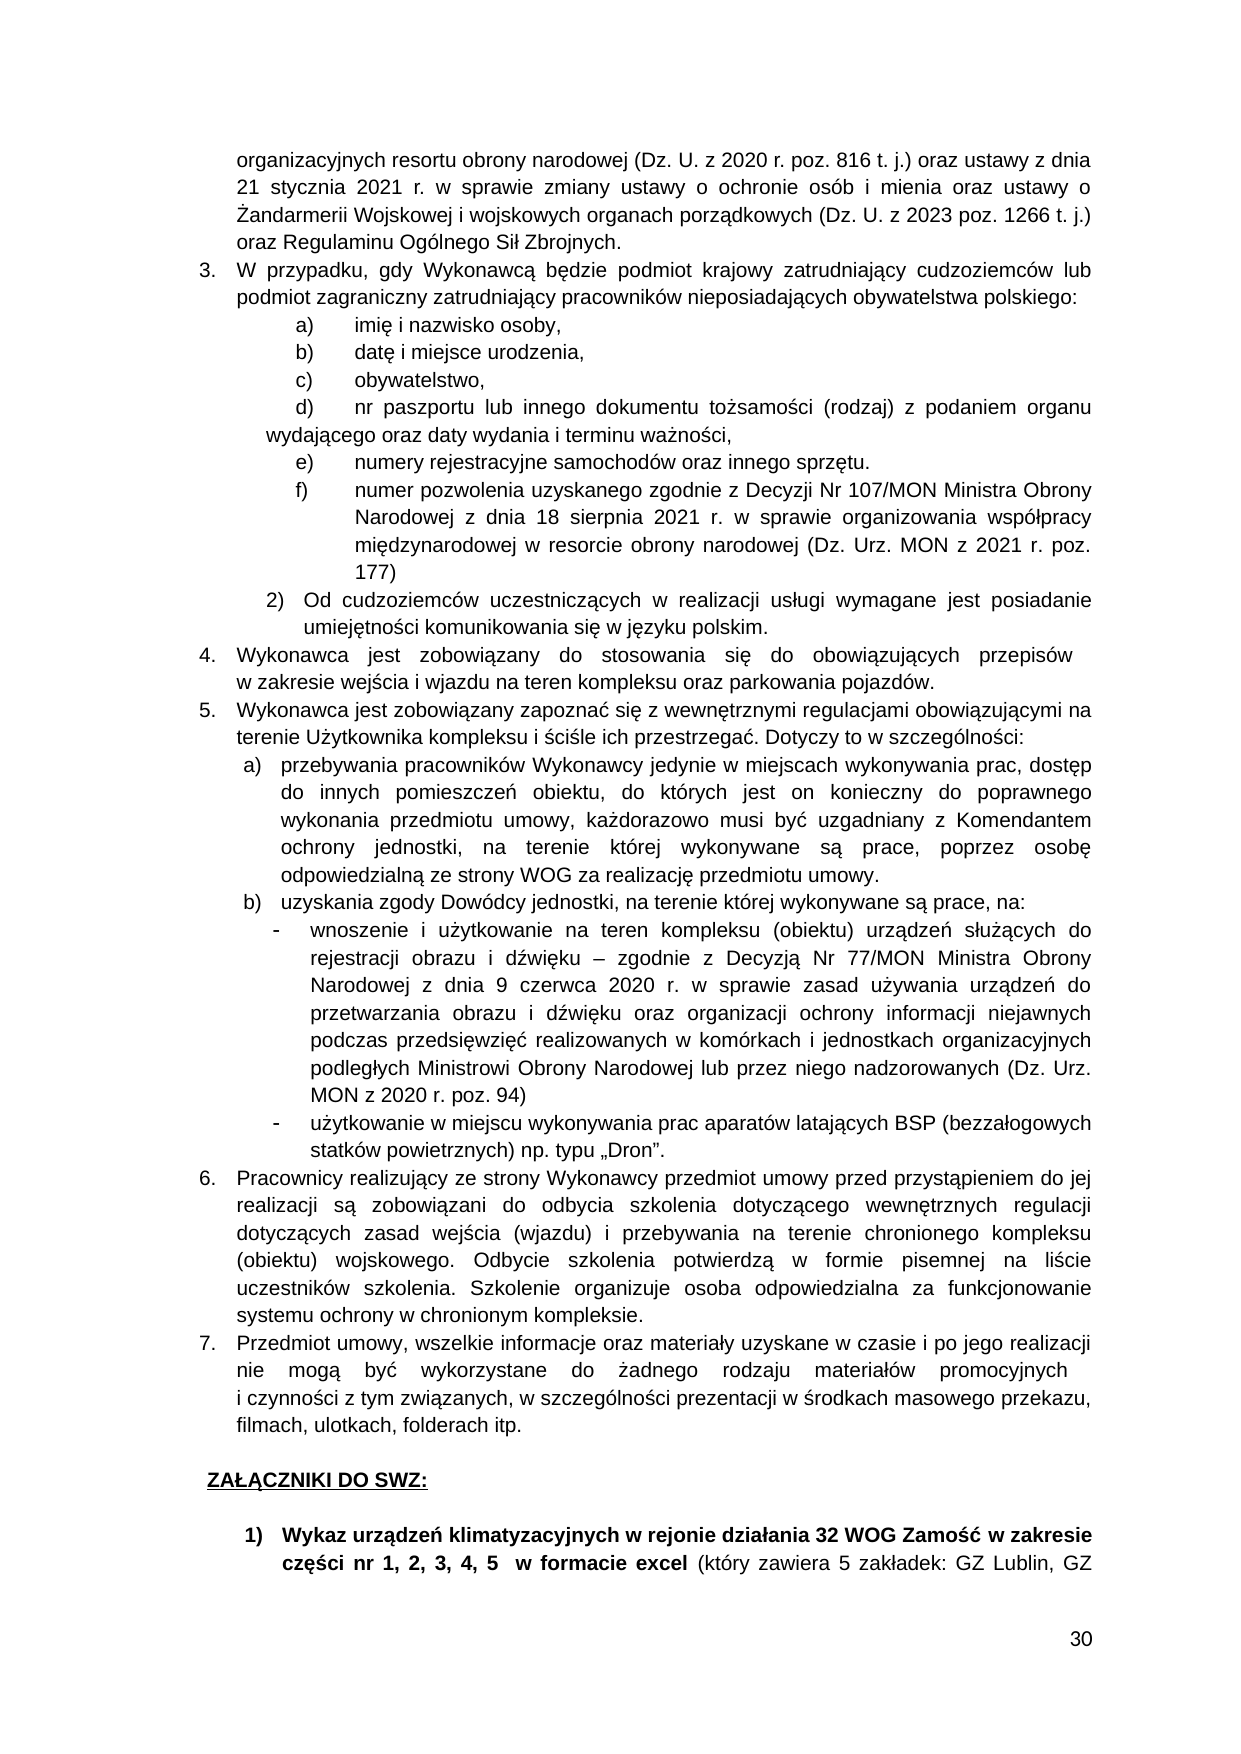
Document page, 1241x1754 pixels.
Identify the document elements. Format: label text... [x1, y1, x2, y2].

text ZAŁĄCZNIKI DO SWZ: [207, 1468, 1092, 1492]
list numery rejestracyjne samochodów oraz innego sprzętu. [266, 450, 1092, 474]
list uzyskania zgody Dowódcy jednostki, na terenie której wykonywane są prace, na: [243, 890, 1092, 914]
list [244, 1523, 1092, 1574]
list Pracownicy realizujący ze strony Wykonawcy przedmiot umowy przed przystąpieniem do jej realizacji są zobowiązani do odbycia szkolenia dotyczącego wewnętrznych regulacji dotyczących zasad wejścia (wjazdu) i przebywania na terenie chronionego kompleksu (obiektu) wojskowego. Odbycie szkolenia potwierdzą w formie pisemnej na liście uczestników szkolenia. Szkolenie organizuje osoba odpowiedzialna za funkcjonowanie systemu ochrony w chronionym kompleksie. [199, 1165, 1092, 1327]
list Od cudzoziemców uczestniczących w realizacji usługi wymagane jest posiadanie umiejętności komunikowania się w języku polskim. [266, 588, 1092, 639]
list Wykonawca jest zobowiązany zapoznać się z wewnętrznymi regulacjami obowiązującymi na terenie Użytkownika kompleksu i ściśle ich przestrzegać. Dotyczy to w szczególności: [199, 698, 1092, 749]
list Wykonawca jest zobowiązany do stosowania się do obowiązujących przepisów w zakresie wejścia i wjazdu na teren kompleksu oraz parkowania pojazdów. [199, 643, 1092, 694]
list obywatelstwo, [266, 368, 1092, 392]
list użytkowanie w miejscu wykonywania prac aparatów latających BSP (bezzałogowych statków powietrznych) np. typu „Dron”. [273, 1110, 1092, 1162]
list W przypadku, gdy Wykonawcą będzie podmiot krajowy zatrudniający cudzoziemców lub podmiot zagraniczny zatrudniający pracowników nieposiadających obywatelstwa polskiego: [199, 258, 1092, 309]
list numer pozwolenia uzyskanego zgodnie z Decyzji Nr 107/MON Ministra Obrony Narodowej z dnia 18 sierpnia 2021 r. w sprawie organizowania współpracy międzynarodowej w resorcie obrony narodowej (Dz. Urz. MON z 2021 r. poz. 177) [295, 478, 1092, 584]
list Przedmiot umowy, wszelkie informacje oraz materiały uzyskane w czasie i po jego realizacji nie mogą być wykorzystane do żadnego rodzaju materiałów promocyjnych i czynności z tym związanych, w szczególności prezentacji w środkach masowego przekazu, filmach, ulotkach, folderach itp. [199, 1330, 1092, 1437]
list imię i nazwisko osoby, [266, 313, 1092, 337]
list nr paszportu lub innego dokumentu tożsamości (rodzaj) z podaniem organu wydającego oraz daty wydania i terminu ważności, [266, 395, 1092, 447]
list datę i miejsce urodzenia, [266, 340, 1092, 364]
list przebywania pracowników Wykonawcy jedynie w miejscach wykonywania prac, dostęp do innych pomieszczeń obiektu, do których jest on konieczny do poprawnego wykonania przedmiotu umowy, każdorazowo musi być uzgadniany z Komendantem ochrony jednostki, na terenie której wykonywane są prace, poprzez osobę odpowiedzialną ze strony WOG za realizację przedmiotu umowy. [243, 753, 1092, 887]
list wnoszenie i użytkowanie na teren kompleksu (obiektu) urządzeń służących do rejestracji obrazu i dźwięku – zgodnie z Decyzją Nr 77/MON Ministra Obrony Narodowej z dnia 9 czerwca 2020 r. w sprawie zasad używania urządzeń do przetwarzania obrazu i dźwięku oraz organizacji ochrony informacji niejawnych podczas przedsięwzięć realizowanych w komórkach i jednostkach organizacyjnych podległych Ministrowi Obrony Narodowej lub przez niego nadzorowanych (Dz. Urz. MON z 2020 r. poz. 94) [273, 918, 1092, 1107]
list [199, 148, 1092, 254]
